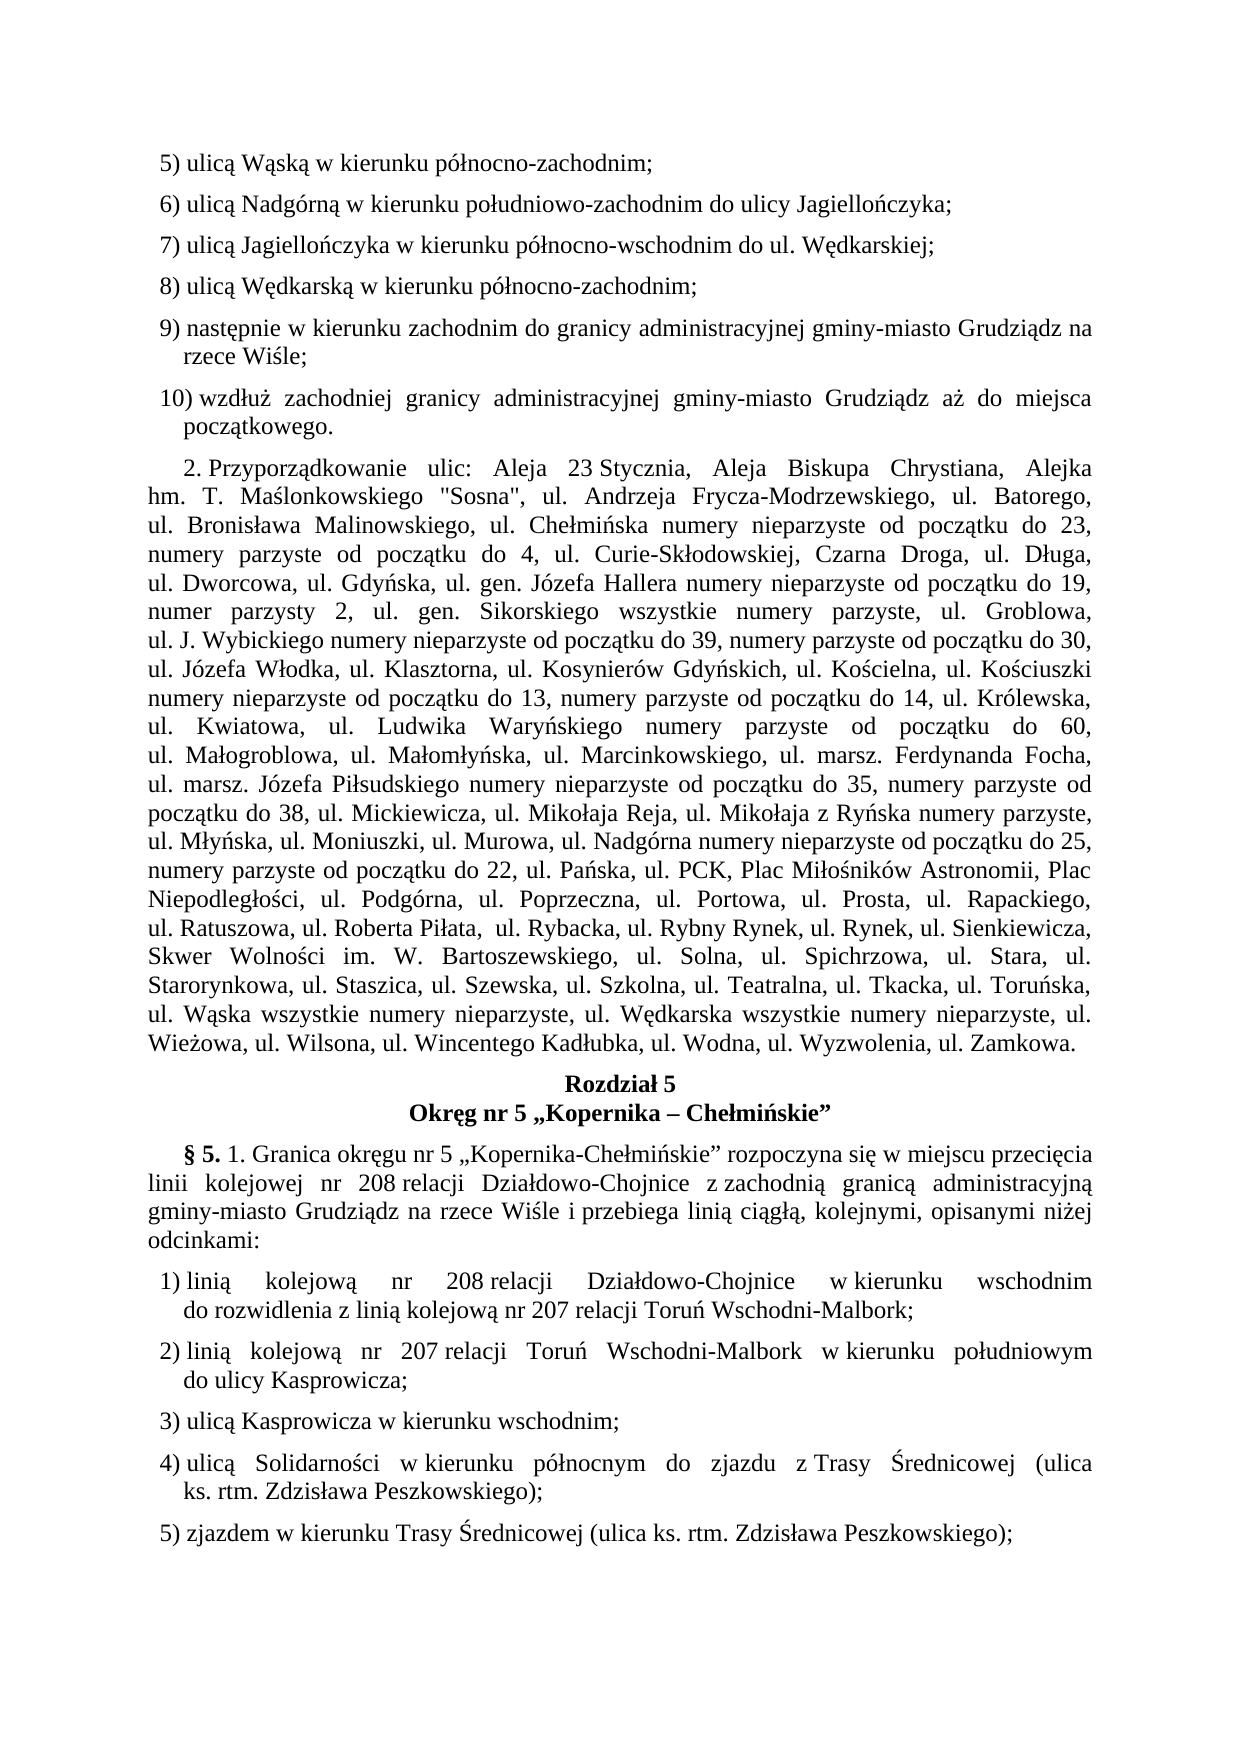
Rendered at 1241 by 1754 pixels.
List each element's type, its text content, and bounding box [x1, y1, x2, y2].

text 3) ulicą Kasprowicza w kierunku wschodnim; [159, 1406, 1093, 1435]
text 4) ulicą Solidarności w kierunku północnym do zjazdu z Trasy Średnicowej (ulica ks. rtm. Zdzisława Peszkowskiego); [159, 1448, 1093, 1505]
text 9) następnie w kierunku zachodnim do granicy administracyjnej gminy-miasto Grudziądz na rzece Wiśle; [159, 313, 1093, 370]
text Rozdział 5 Okręg nr 5 „Kopernika – Chełmińskie” [148, 1069, 1093, 1126]
text 7) ulicą Jagiellończyka w kierunku północno-wschodnim do ul. Wędkarskiej; [159, 230, 1093, 259]
text 2) linią kolejową nr 207 relacji Toruń Wschodni-Malbork w kierunku południowym do ulicy Kasprowicza; [159, 1336, 1093, 1394]
text 1) linią kolejową nr 208 relacji Działdowo-Chojnice w kierunku wschodnim do rozwidlenia z linią kolejową nr 207 relacji Toruń Wschodni-Malbork; [159, 1266, 1093, 1324]
text 10) wzdłuż zachodniej granicy administracyjnej gminy-miasto Grudziądz aż do miejsca początkowego. [159, 383, 1093, 440]
text 5) ulicą Wąską w kierunku północno-zachodnim; [159, 148, 1093, 176]
text 5) zjazdem w kierunku Trasy Średnicowej (ulica ks. rtm. Zdzisława Peszkowskiego); [159, 1518, 1093, 1546]
text § 5. 1. Granica okręgu nr 5 „Kopernika-Chełmińskie” rozpoczyna się w miejscu przecięcia linii kolejowej nr 208 relacji Działdowo-Chojnice z zachodnią granicą administracyjną gminy-miasto Grudziądz na rzece Wiśle i przebiega linią ciągłą, kolejnymi, opisanymi niżej odcinkami: [148, 1139, 1093, 1254]
text 6) ulicą Nadgórną w kierunku południowo-zachodnim do ulicy Jagiellończyka; [159, 189, 1093, 218]
text 8) ulicą Wędkarską w kierunku północno-zachodnim; [159, 271, 1093, 300]
text 2. Przyporządkowanie ulic: Aleja 23 Stycznia, Aleja Biskupa Chrystiana, Alejka hm. T. Maślonkowskiego "Sosna", ul. Andrzeja Frycza-Modrzewskiego, ul. Batorego, ul. Bronisława Malinowskiego, ul. Chełmińska numery nieparzyste od początku do 23, numery parzyste od początku do 4, ul. Curie-Skłodowskiej, Czarna Droga, ul. Długa, ul. Dworcowa, ul. Gdyńska, ul. gen. Józefa Hallera numery nieparzyste od początku do 19, numer parzysty 2, ul. gen. Sikorskiego wszystkie numery parzyste, ul. Groblowa, ul. J. Wybickiego numery nieparzyste od początku do 39, numery parzyste od początku do 30, ul. Józefa Włodka, ul. Klasztorna, ul. Kosynierów Gdyńskich, ul. Kościelna, ul. Kościuszki numery nieparzyste od początku do 13, numery parzyste od początku do 14, ul. Królewska, ul. Kwiatowa, ul. Ludwika Waryńskiego numery parzyste od początku do 60, ul. Małogroblowa, ul. Małomłyńska, ul. Marcinkowskiego, ul. marsz. Ferdynanda Focha, ul. marsz. Józefa Piłsudskiego numery nieparzyste od początku do 35, numery parzyste od początku do 38, ul. Mickiewicza, ul. Mikołaja Reja, ul. Mikołaja z Ryńska numery parzyste, ul. Młyńska, ul. Moniuszki, ul. Murowa, ul. Nadgórna numery nieparzyste od początku do 25, numery parzyste od początku do 22, ul. Pańska, ul. PCK, Plac Miłośników Astronomii, Plac Niepodległości, ul. Podgórna, ul. Poprzeczna, ul. Portowa, ul. Prosta, ul. Rapackiego, ul. Ratuszowa, ul. Roberta Piłata, ul. Rybacka, ul. Rybny Rynek, ul. Rynek, ul. Sienkiewicza, Skwer Wolności im. W. Bartoszewskiego, ul. Solna, ul. Spichrzowa, ul. Stara, ul. Starorynkowa, ul. Staszica, ul. Szewska, ul. Szkolna, ul. Teatralna, ul. Tkacka, ul. Toruńska, ul. Wąska wszystkie numery nieparzyste, ul. Wędkarska wszystkie numery nieparzyste, ul. Wieżowa, ul. Wilsona, ul. Wincentego Kadłubka, ul. Wodna, ul. Wyzwolenia, ul. Zamkowa. [148, 453, 1093, 1056]
